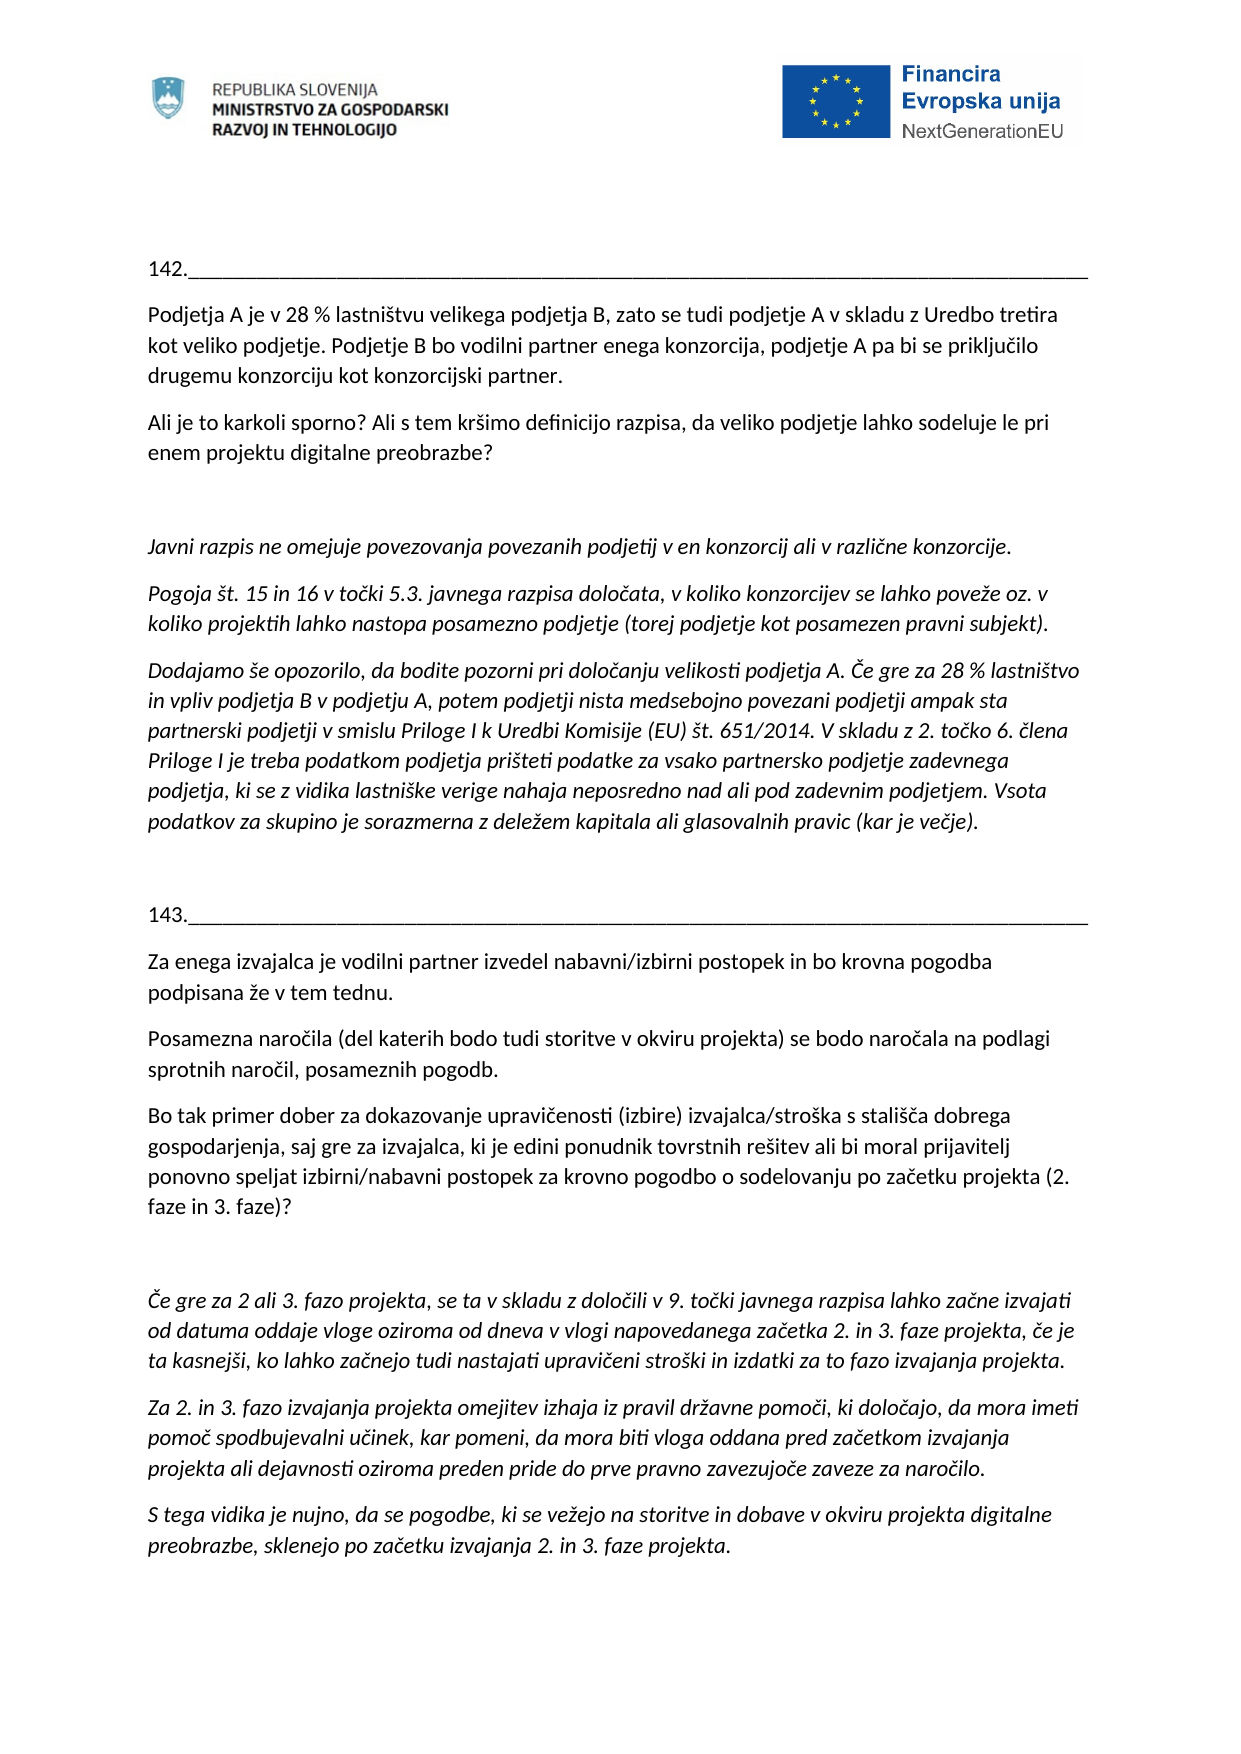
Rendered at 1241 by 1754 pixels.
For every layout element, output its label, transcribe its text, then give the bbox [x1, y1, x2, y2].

text Pogoja št. 15 in 16 v točki 5.3. javnega razpisa določata, v koliko konzorcijev se lahko poveže oz. v koliko projektih lahko nastopa posamezno podjetje (torej podjetje kot posamezen pravni subjekt). [148, 579, 1093, 637]
text Dodajamo še opozorilo, da bodite pozorni pri določanju velikosti podjetja A. Če gre za 28 % lastništvo in vpliv podjetja B v podjetju A, potem podjetji nista medsebojno povezani podjetji ampak sta partnerski podjetji v smislu Priloge I k Uredbi Komisije (EU) št. 651/2014. V skladu z 2. točko 6. člena Priloge I je treba podatkom podjetja prišteti podatke za vsako partnersko podjetje zadevnega podjetja, ki se z vidika lastniške verige nahaja neposredno nad ali pod zadevnim podjetjem. Vsota podatkov za skupino je sorazmerna z deležem kapitala ali glasovalnih pravic (kar je večje). [148, 656, 1093, 835]
text Javni razpis ne omejuje povezovanja povezanih podjetij v en konzorcij ali v različne konzorcije. [148, 532, 1093, 560]
text Za enega izvajalca je vodilni partner izvedel nabavni/izbirni postopek in bo krovna pogodba podpisana že v tem tednu. [148, 947, 1093, 1006]
text Če gre za 2 ali 3. fazo projekta, se ta v skladu z določili v 9. točki javnega razpisa lahko začne izvajati od datuma oddaje vloge oziroma od dneva v vlogi napovedanega začetka 2. in 3. faze projekta, če je ta kasnejši, ko lahko začnejo tudi nastajati upravičeni stroški in izdatki za to fazo izvajanja projekta. [148, 1286, 1093, 1374]
picture [774, 53, 1084, 147]
text Bo tak primer dober za dokazovanje upravičenosti (izbire) izvajalca/stroška s stališča dobrega gospodarjenja, saj gre za izvajalca, ki je edini ponudnik tovrstnih rešitev ali bi moral prijavitelj ponovno speljat izbirni/nabavni postopek za krovno pogodbo o sodelovanju po začetku projekta (2. faze in 3. faze)? [148, 1102, 1093, 1220]
text Ali je to karkoli sporno? Ali s tem kršimo definicijo razpisa, da veliko podjetje lahko sodeluje le pri enem projektu digitalne preobrazbe? [148, 408, 1093, 466]
text 143._______________________________________________________________________________ [148, 901, 1093, 928]
text 142._______________________________________________________________________________ [148, 254, 1093, 282]
picture [147, 73, 471, 142]
text Posamezna naročila (del katerih bodo tudi storitve v okviru projekta) se bodo naročala na podlagi sprotnih naročil, posameznih pogodb. [148, 1024, 1093, 1083]
text S tega vidika je nujno, da se pogodbe, ki se vežejo na storitve in dobave v okviru projekta digitalne preobrazbe, sklenejo po začetku izvajanja 2. in 3. faze projekta. [148, 1501, 1093, 1559]
text Za 2. in 3. fazo izvajanja projekta omejitev izhaja iz pravil državne pomoči, ki določajo, da mora imeti pomoč spodbujevalni učinek, kar pomeni, da mora biti vloga oddana pred začetkom izvajanja projekta ali dejavnosti oziroma preden pride do prve pravno zavezujoče zaveze za naročilo. [148, 1393, 1093, 1482]
text Podjetja A je v 28 % lastništvu velikega podjetja B, zato se tudi podjetje A v skladu z Uredbo tretira kot veliko podjetje. Podjetje B bo vodilni partner enega konzorcija, podjetje A pa bi se priključilo drugemu konzorciju kot konzorcijski partner. [148, 301, 1093, 389]
